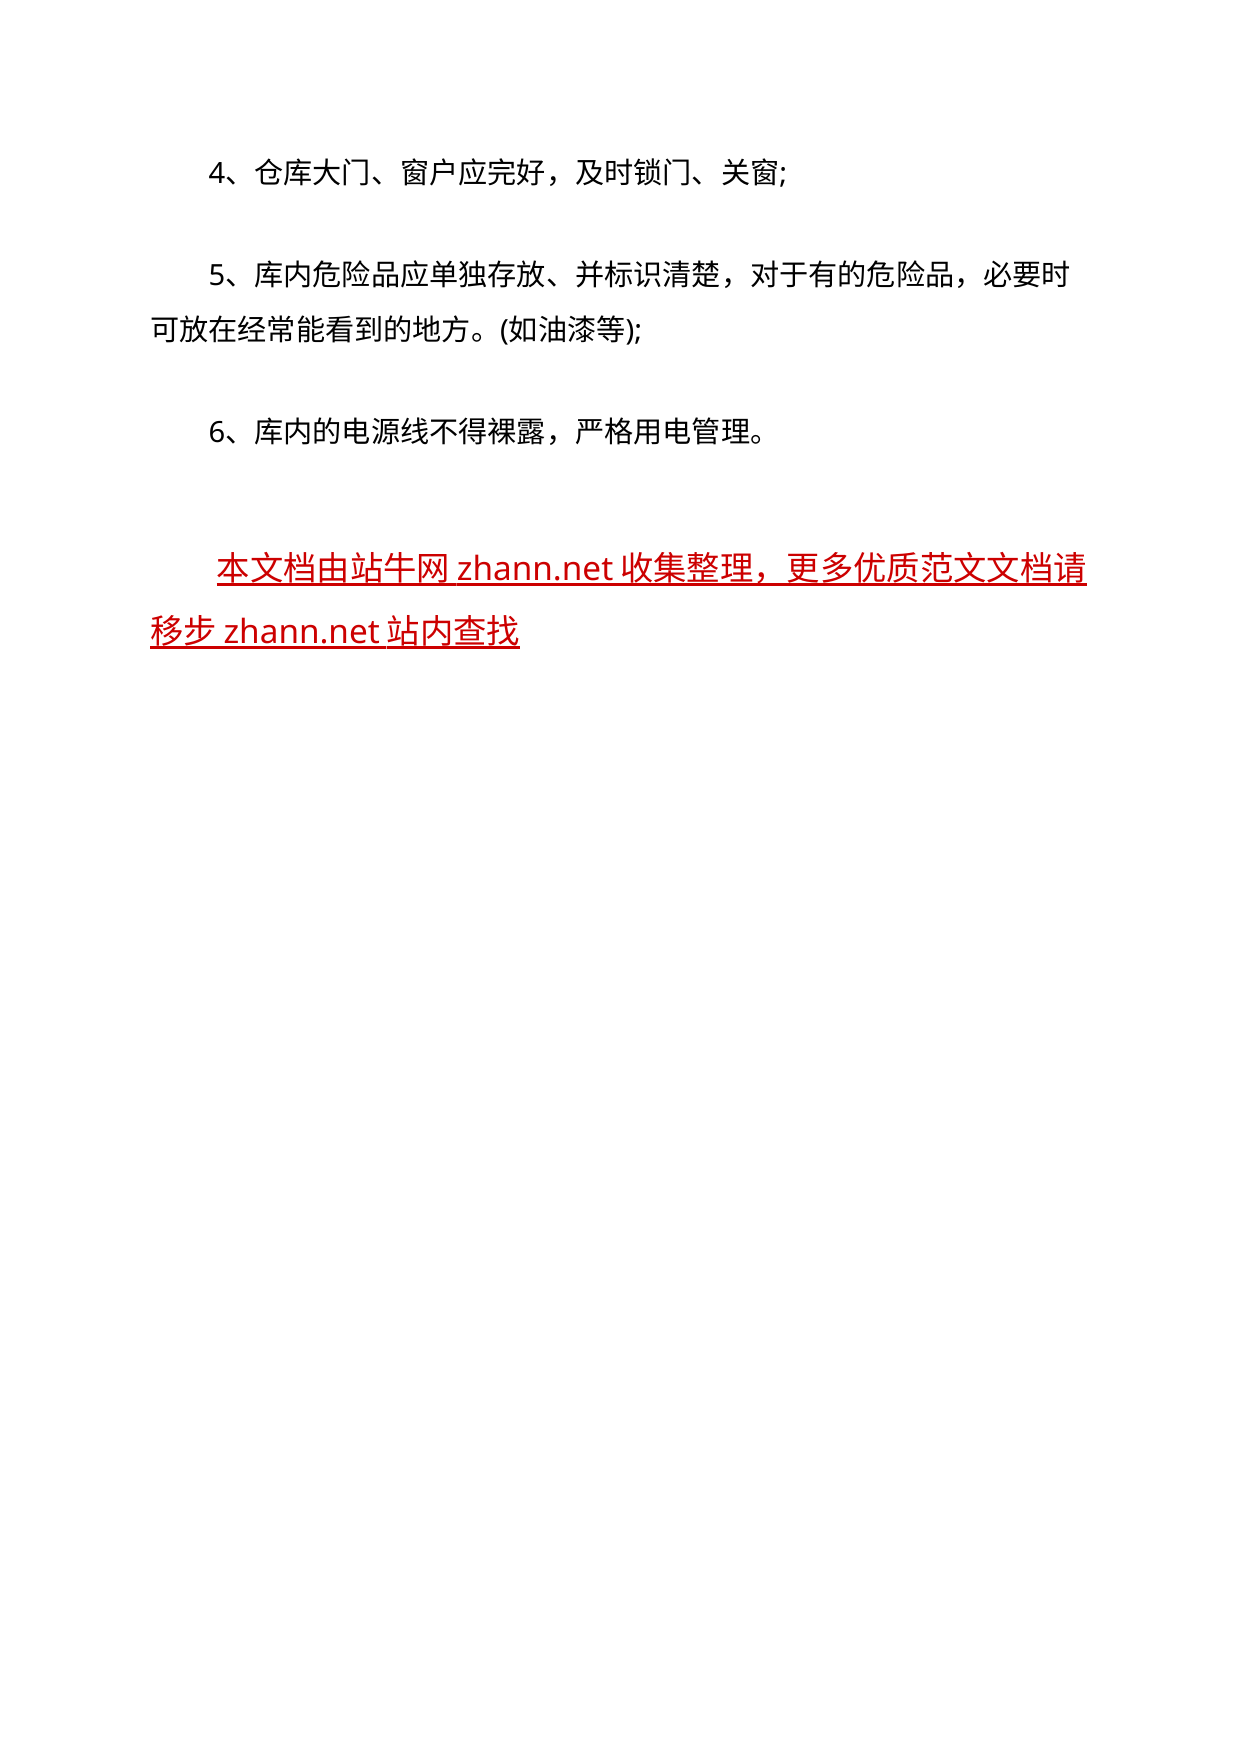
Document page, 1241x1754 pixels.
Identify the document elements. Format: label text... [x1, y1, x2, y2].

text 本文档由站牛网zhann.net收集整理，更多优质范文文档请移步zhann.net站内查找 [150, 542, 1090, 653]
text 6、库内的电源线不得裸露，严格用电管理。 [150, 409, 1090, 451]
text 5、库内危险品应单独存放、并标识清楚，对于有的危险品，必要时可放在经常能看到的地方。(如油漆等); [150, 252, 1090, 349]
text 4、仓库大门、窗户应完好，及时锁门、关窗; [150, 150, 1090, 192]
